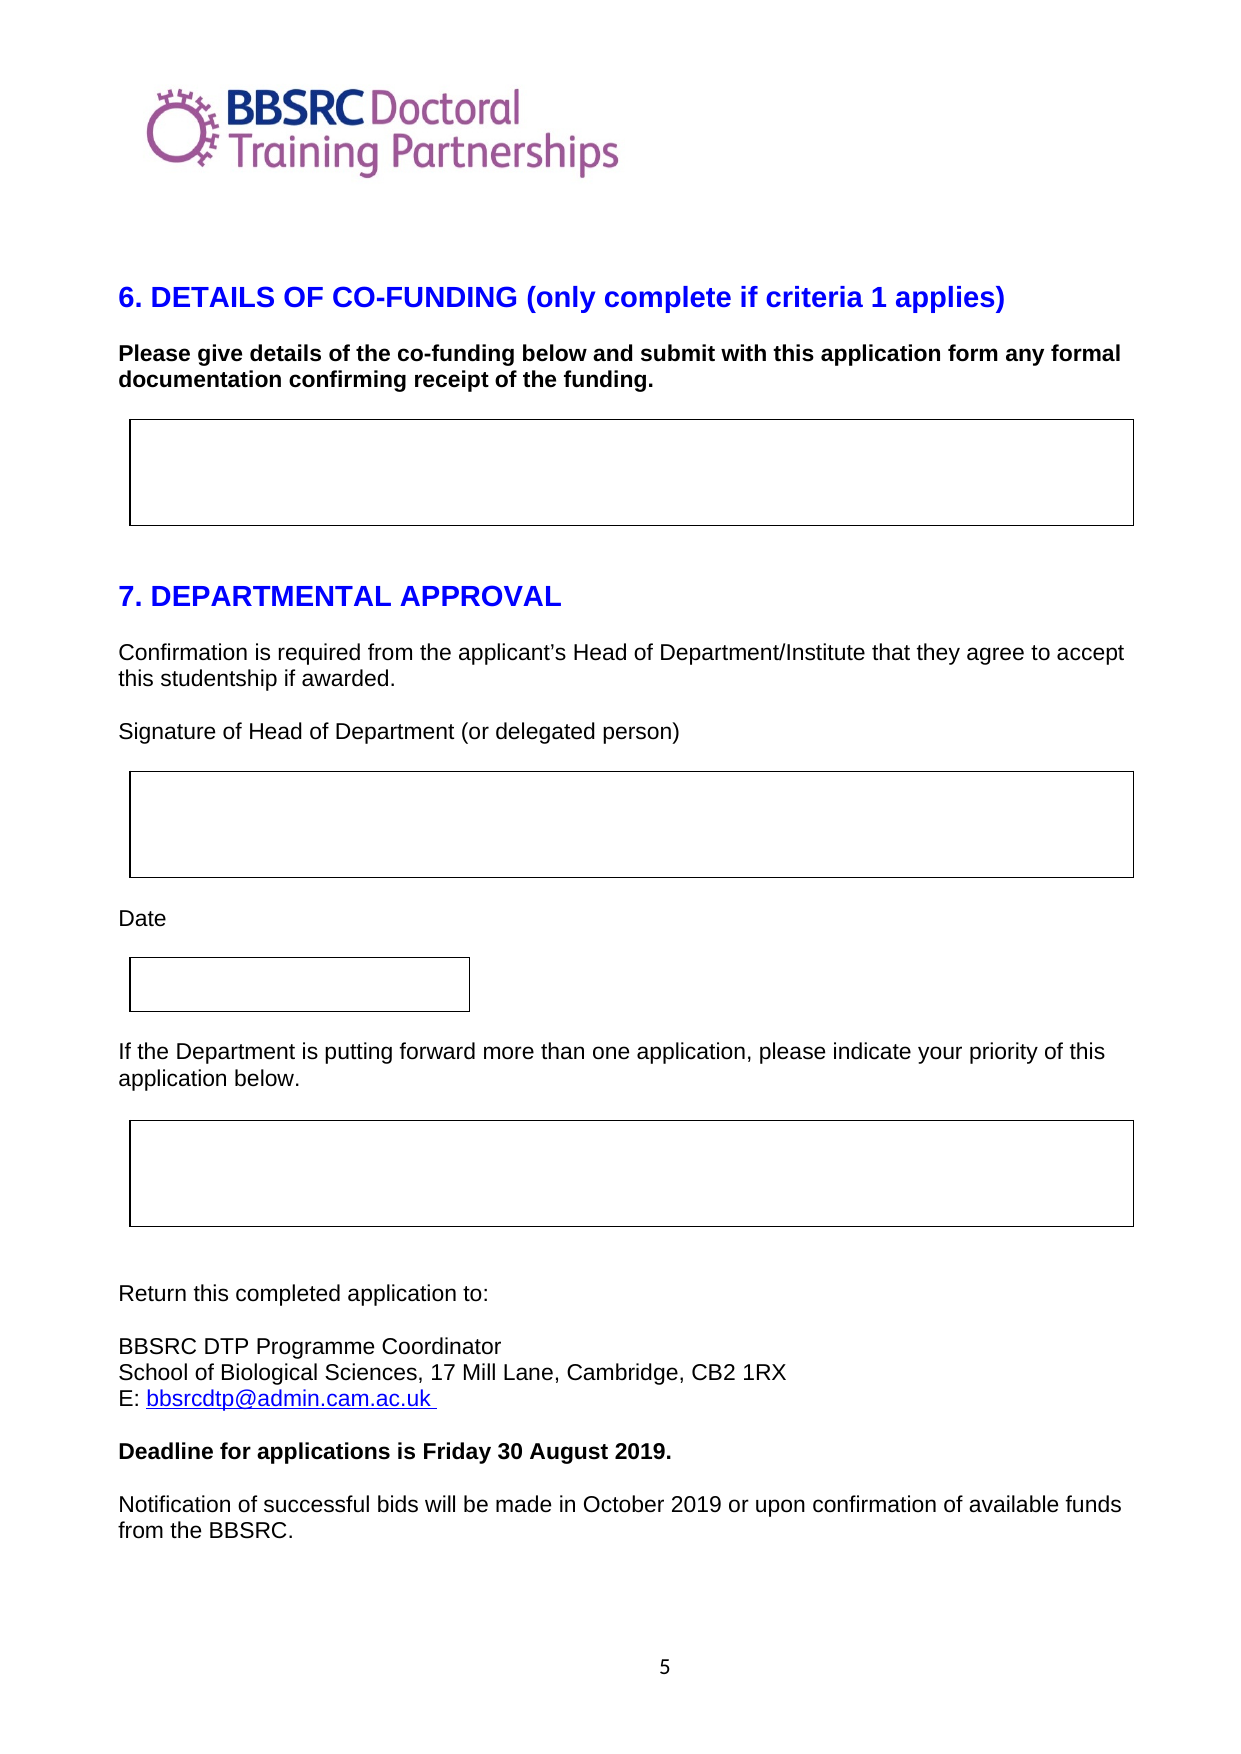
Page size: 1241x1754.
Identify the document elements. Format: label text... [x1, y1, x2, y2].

text Notification of successful bids will be made in October 2019 or upon confirmation of available funds from the BBSRC. [118, 1491, 1152, 1543]
text E: bbsrcdtp@admin.cam.ac.uk [118, 1385, 1152, 1412]
table_header [131, 420, 1133, 525]
text Deadline for applications is Friday 30 August 2019. [118, 1438, 1152, 1464]
text Return this completed application to: [118, 1280, 1152, 1306]
text BBSRC DTP Programme Coordinator [118, 1333, 1152, 1359]
table_header [131, 1121, 1133, 1226]
text If the Department is putting forward more than one application, please indicate your priority of this application below. [118, 1038, 1152, 1091]
text Signature of Head of Department (or delegated person) [118, 718, 1152, 744]
text 7. DEPARTMENTAL APPROVAL [118, 579, 1152, 612]
picture [132, 73, 640, 187]
text Confirmation is required from the applicant’s Head of Department/Institute that they agree to accept this studentship if awarded. [118, 639, 1152, 692]
text School of Biological Sciences, 17 Mill Lane, Cambridge, CB2 1RX [118, 1359, 1152, 1385]
text 6. DETAILS OF CO-FUNDING (only complete if criteria 1 applies) [118, 280, 1152, 313]
table_header [131, 772, 1133, 877]
text Date [118, 904, 1152, 931]
text Please give details of the co-funding below and submit with this application form any formal documentation confirming receipt of the funding. [118, 340, 1152, 392]
table_header [131, 958, 469, 1011]
